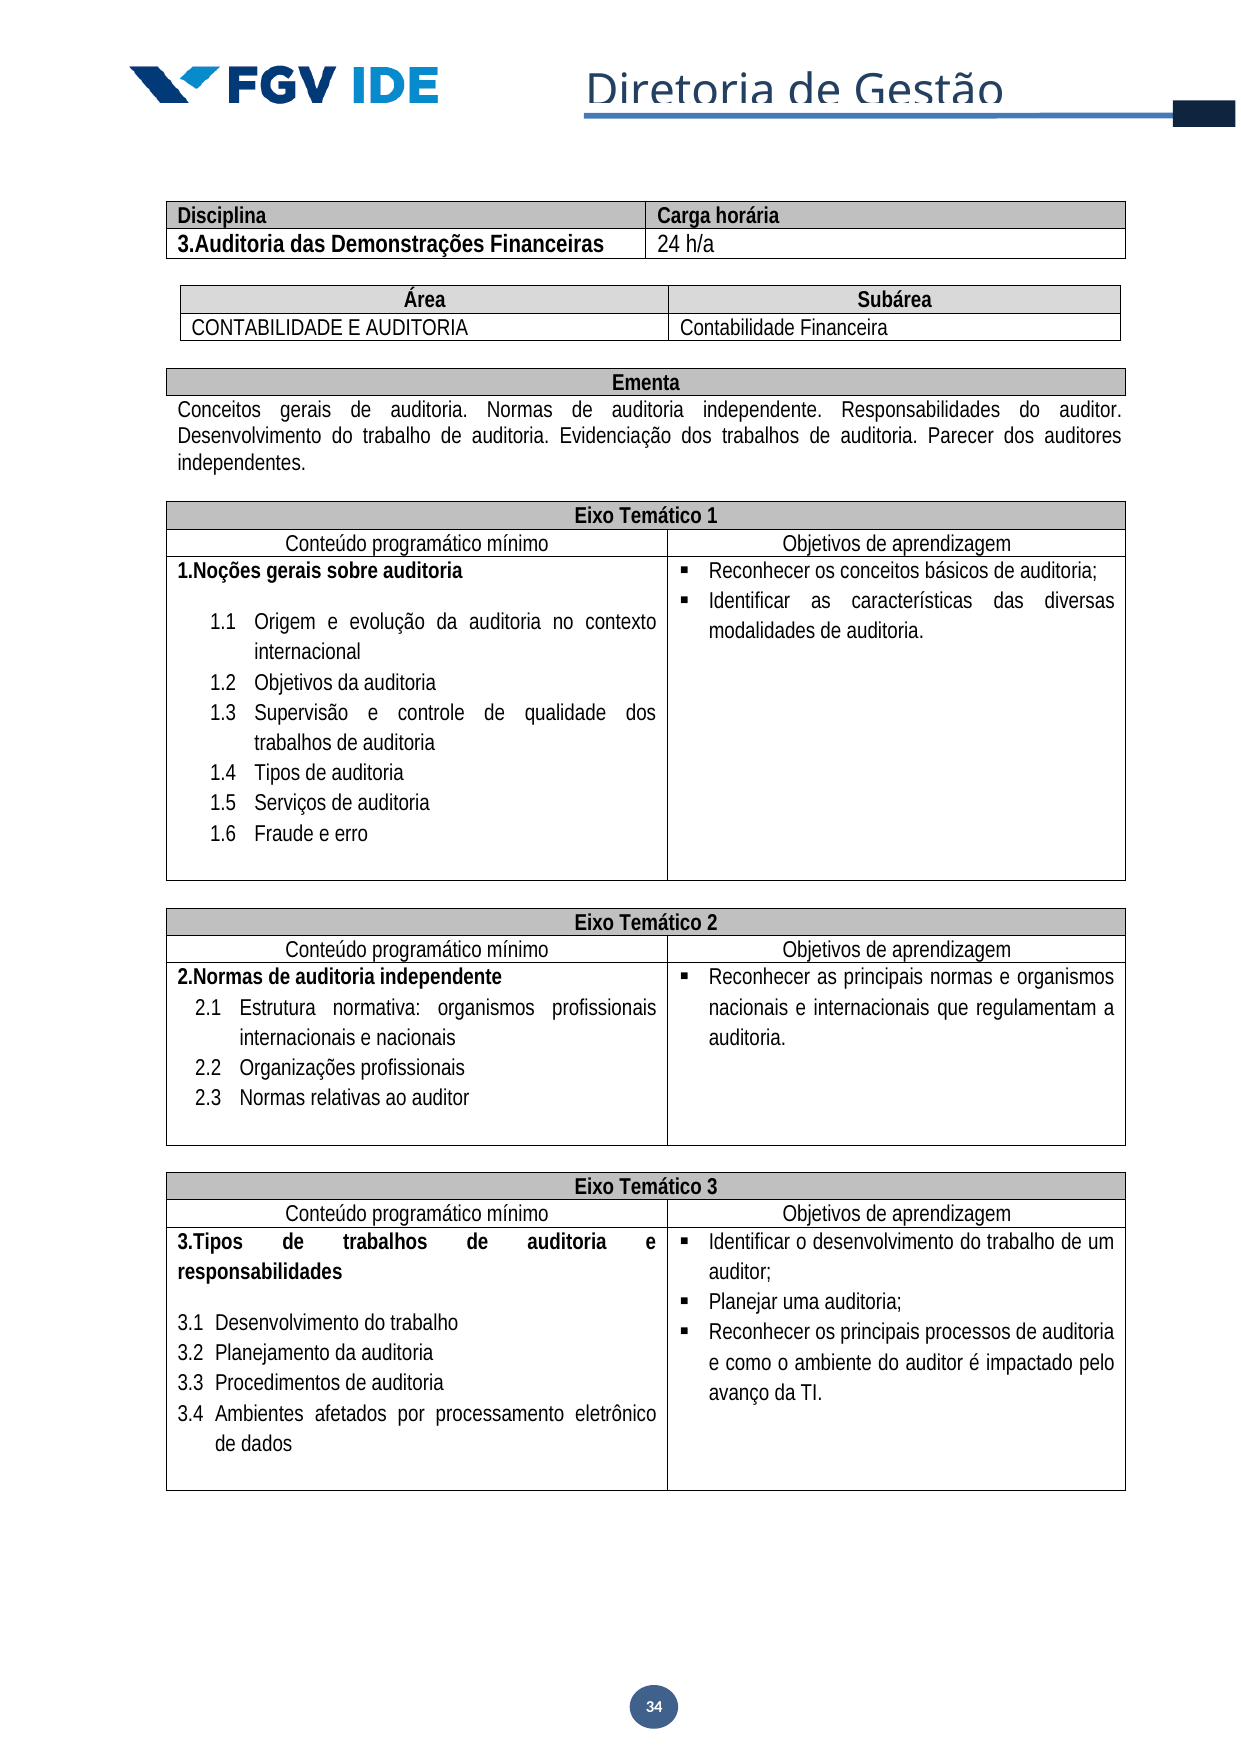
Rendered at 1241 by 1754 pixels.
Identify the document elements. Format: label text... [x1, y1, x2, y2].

table_cell Conteúdo programático mínimo [167, 530, 667, 556]
table_cell Conteúdo programático mínimo [167, 1200, 667, 1227]
table_header Ementa [167, 369, 1125, 395]
table_cell Contabilidade Financeira [669, 314, 1120, 340]
table_cell 2.Normas de auditoria independente Estrutura normativa: organismos profissionais internacionais e nacionais Organizações profissionais Normas relativas ao auditor [167, 963, 667, 1144]
table_cell Identificar o desenvolvimento do trabalho de um auditor; Planejar uma auditoria; Reconhecer os principais processos de auditoria e como o ambiente do auditor é impactado pelo avanço da TI. [668, 1228, 1125, 1490]
table_cell Objetivos de aprendizagem [668, 530, 1125, 556]
table_cell Reconhecer os conceitos básicos de auditoria; Identificar as características das diversas modalidades de auditoria. [668, 557, 1125, 880]
table_cell Reconhecer as principais normas e organismos nacionais e internacionais que regulamentam a auditoria. [668, 963, 1125, 1144]
table_cell 3.Auditoria das Demonstrações Financeiras [167, 229, 645, 258]
text Conceitos gerais de auditoria. Normas de auditoria independente. Responsabilidades do auditor. Desenvolvimento do trabalho de auditoria. Evidenciação dos trabalhos de auditoria. Parecer dos auditores independentes. [177, 396, 1122, 475]
picture [120, 53, 445, 110]
table_cell 3.Tipos de trabalhos de auditoria e responsabilidades Desenvolvimento do trabalho Planejamento da auditoria Procedimentos de auditoria Ambientes afetados por processamento eletrônico de dados [167, 1228, 667, 1490]
table_header Eixo Temático 1 [167, 502, 1125, 529]
table_header Subárea [669, 286, 1120, 313]
table_header Eixo Temático 3 [167, 1173, 1125, 1199]
table_cell 24 h/a [646, 229, 1125, 258]
table_cell 1.Noções gerais sobre auditoria Origem e evolução da auditoria no contexto internacional Objetivos da auditoria Supervisão e controle de qualidade dos trabalhos de auditoria Tipos de auditoria Serviços de auditoria Fraude e erro [167, 557, 667, 880]
table_header Área [181, 286, 668, 313]
table_header Disciplina [167, 202, 645, 228]
table_cell CONTABILIDADE E AUDITORIA [181, 314, 668, 340]
table_cell Objetivos de aprendizagem [668, 1200, 1125, 1227]
table_header Eixo Temático 2 [167, 909, 1125, 935]
table_cell Objetivos de aprendizagem [668, 936, 1125, 962]
table_cell Conteúdo programático mínimo [167, 936, 667, 962]
table_header Carga horária [646, 202, 1125, 228]
